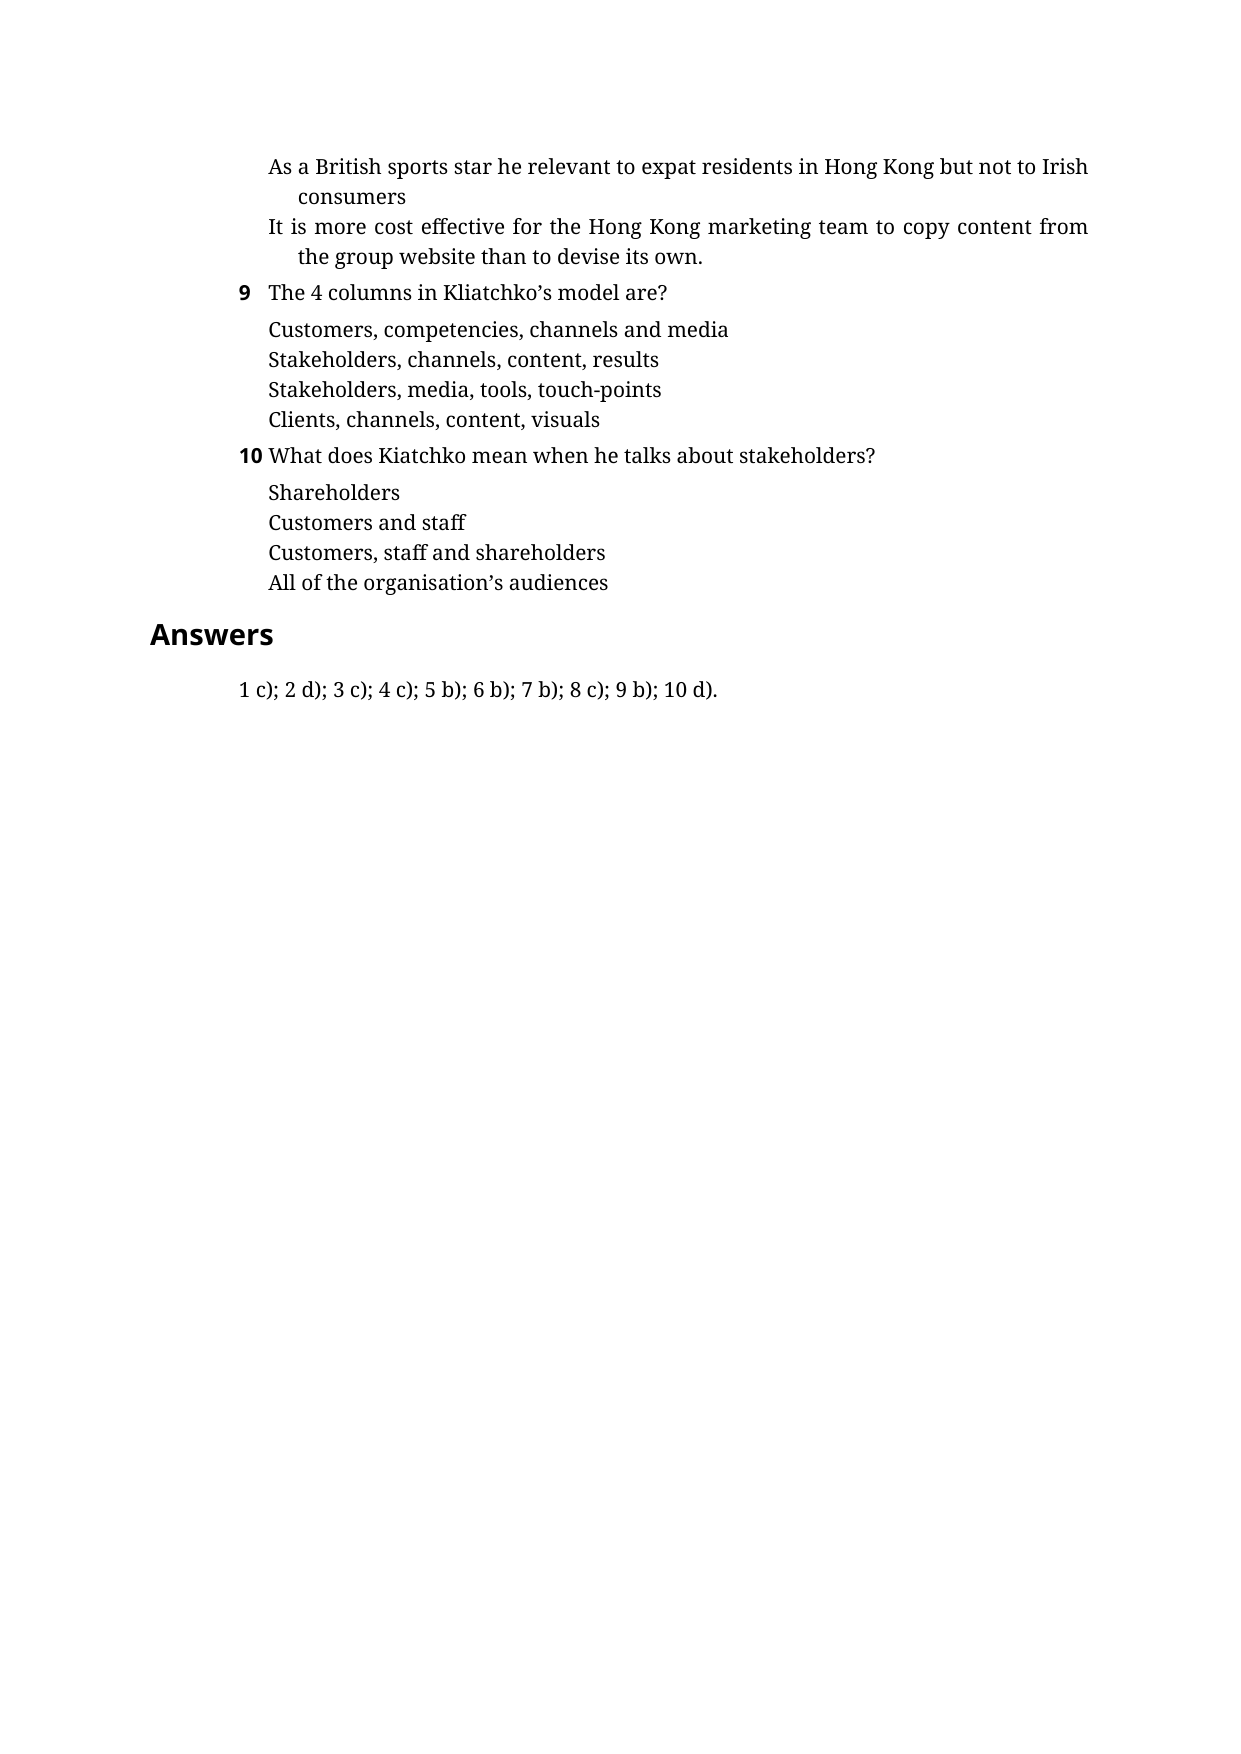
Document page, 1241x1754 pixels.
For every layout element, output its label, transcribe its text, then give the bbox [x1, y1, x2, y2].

text 1 c); 2 d); 3 c); 4 c); 5 b); 6 b); 7 b); 8 c); 9 b); 10 d). [238, 674, 1090, 704]
text Shareholders [268, 476, 1090, 506]
text 10 What does Kiatchko mean when he talks about stakeholders? [239, 440, 1090, 470]
text 9 The 4 columns in Kliatchko’s model are? [239, 277, 1090, 307]
text Stakeholders, channels, content, results [268, 343, 1090, 373]
text Customers and staff [268, 506, 1090, 536]
text As a British sports star he relevant to expat residents in Hong Kong but not to Irish consumers [268, 150, 1090, 210]
text It is more cost effective for the Hong Kong marketing team to copy content from the group website than to devise its own. [268, 210, 1090, 271]
text Customers, staff and shareholders [268, 536, 1090, 566]
text Clients, channels, content, visuals [268, 403, 1090, 434]
text Answers [150, 614, 1090, 654]
text All of the organisation’s audiences [268, 566, 1090, 597]
text Stakeholders, media, tools, touch-points [268, 373, 1090, 403]
text Customers, competencies, channels and media [268, 313, 1090, 343]
